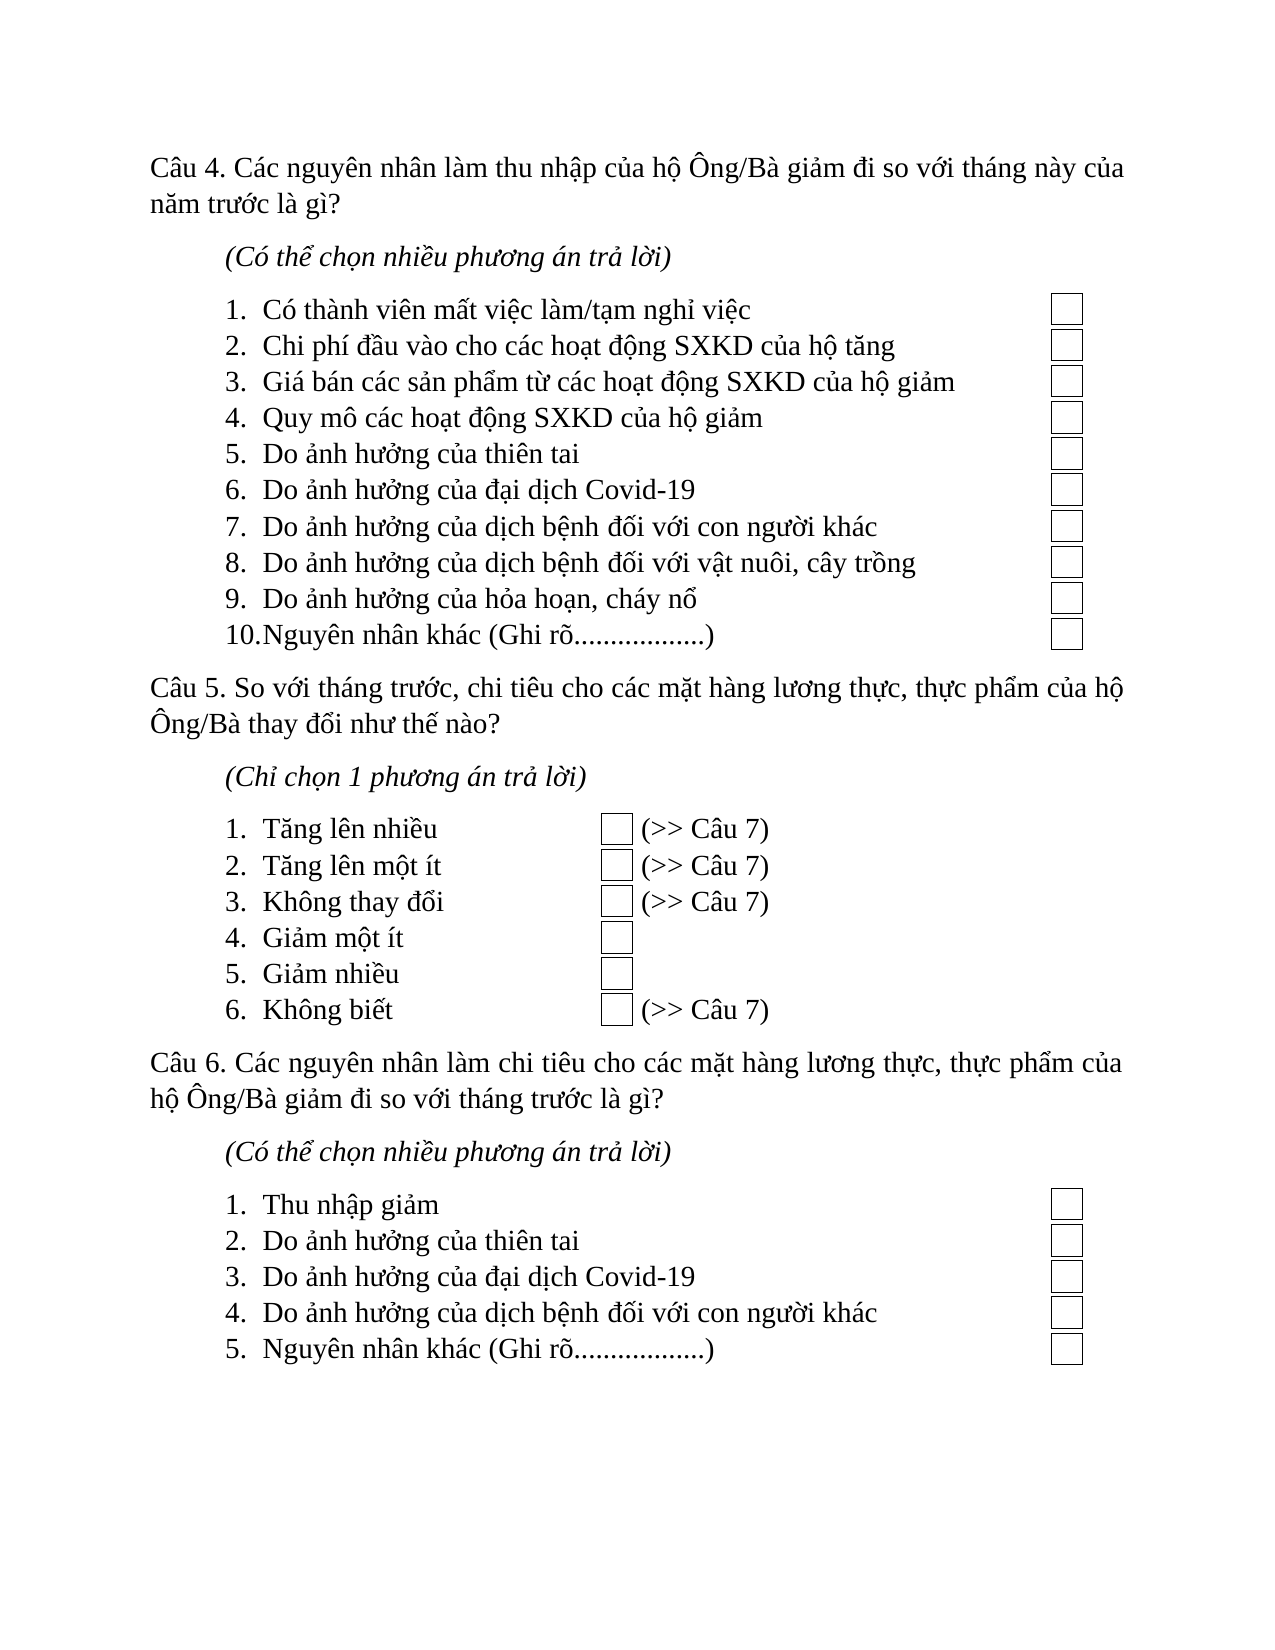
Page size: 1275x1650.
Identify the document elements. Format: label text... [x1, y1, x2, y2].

list Giảm một ít [225, 920, 1125, 954]
text Câu 6. Các nguyên nhân làm chi tiêu cho các mặt hàng lương thực, thực phẩm của hộ Ông/Bà giảm đi so với tháng trước là gì? [150, 1045, 1125, 1115]
text (Có thể chọn nhiều phương án trả lời) [150, 239, 1125, 272]
list Do ảnh hưởng của đại dịch Covid-19 [225, 1259, 1125, 1293]
list Thu nhập giảm [225, 1187, 1125, 1221]
list Nguyên nhân khác (Ghi rõ..................) [225, 1332, 1125, 1365]
text Câu 4. Các nguyên nhân làm thu nhập của hộ Ông/Bà giảm đi so với tháng này của năm trước là gì? [150, 150, 1125, 220]
list Giá bán các sản phẩm từ các hoạt động SXKD của hộ giảm [225, 364, 1125, 398]
list Do ảnh hưởng của hỏa hoạn, cháy nổ [225, 581, 1125, 614]
list Không thay đổi (>> Câu 7) [225, 884, 1125, 917]
list Do ảnh hưởng của dịch bệnh đối với vật nuôi, cây trồng [225, 545, 1125, 578]
list Chi phí đầu vào cho các hoạt động SXKD của hộ tăng [225, 328, 1125, 361]
list Nguyên nhân khác (Ghi rõ..................) [225, 617, 1125, 651]
list Tăng lên một ít (>> Câu 7) [225, 848, 1125, 881]
list Tăng lên nhiều (>> Câu 7) [225, 812, 1125, 845]
list Do ảnh hưởng của dịch bệnh đối với con người khác [225, 509, 1125, 542]
list Giảm nhiều [225, 956, 1125, 990]
list Có thành viên mất việc làm/tạm nghỉ việc [225, 292, 1125, 325]
text Câu 5. So với tháng trước, chi tiêu cho các mặt hàng lương thực, thực phẩm của hộ Ông/Bà thay đổi như thế nào? [150, 670, 1125, 739]
list Do ảnh hưởng của dịch bệnh đối với con người khác [225, 1295, 1125, 1329]
text (Chỉ chọn 1 phương án trả lời) [150, 759, 1125, 792]
list Do ảnh hưởng của thiên tai [225, 1223, 1125, 1257]
list Do ảnh hưởng của thiên tai [225, 436, 1125, 470]
list Do ảnh hưởng của đại dịch Covid-19 [225, 472, 1125, 506]
text (Có thể chọn nhiều phương án trả lời) [150, 1134, 1125, 1168]
list Quy mô các hoạt động SXKD của hộ giảm [225, 400, 1125, 434]
list Không biết (>> Câu 7) [225, 992, 1125, 1026]
